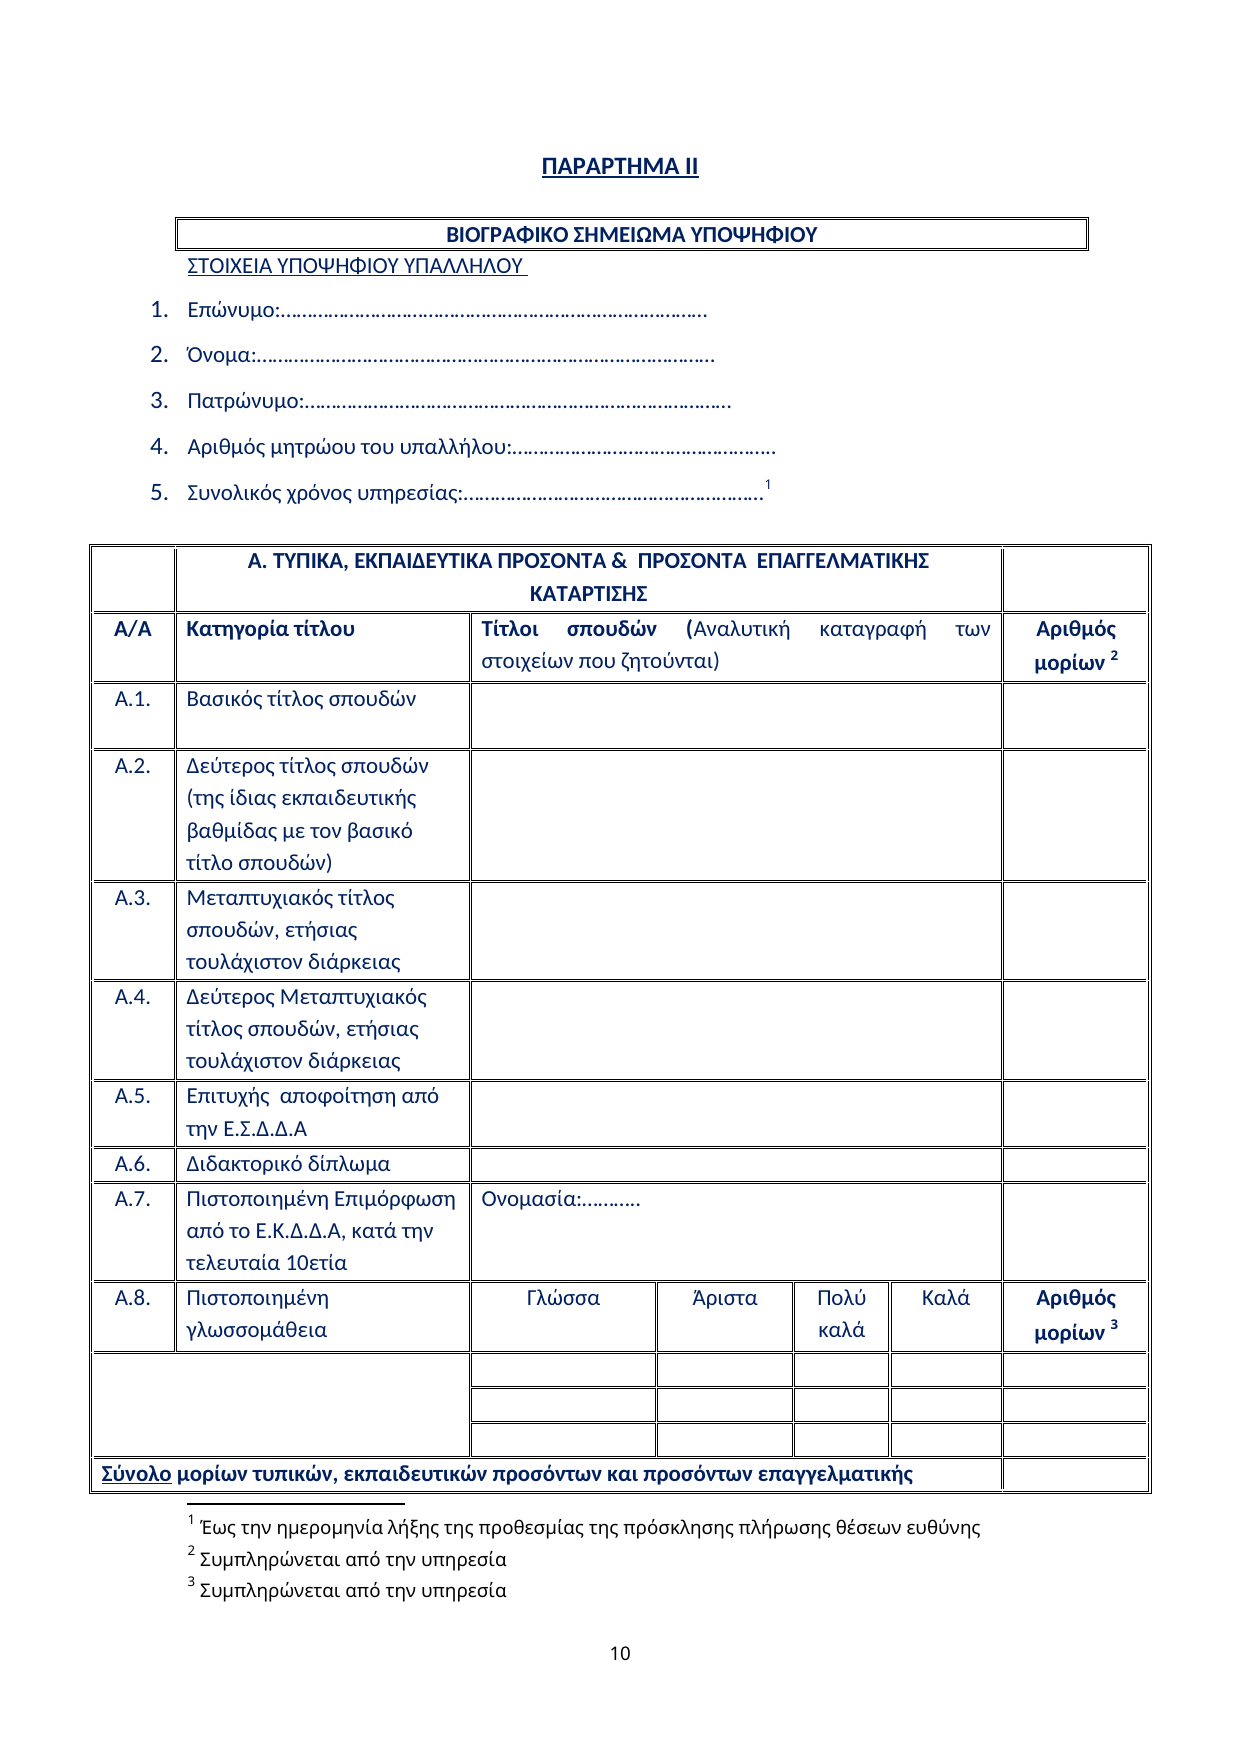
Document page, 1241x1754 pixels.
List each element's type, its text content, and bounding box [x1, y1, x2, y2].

table_cell [472, 751, 1001, 880]
list Συνολικός χρόνος υπηρεσίας:………………………………………………… [150, 476, 1053, 507]
table_cell Α.8. [90, 1280, 175, 1351]
table_cell [472, 684, 1001, 748]
table_cell [1002, 748, 1150, 880]
table_cell [1004, 1146, 1148, 1181]
table_cell [795, 1354, 888, 1386]
table_cell Καλά [892, 1283, 1001, 1351]
table_cell Βασικός τίτλος σπουδών [177, 684, 469, 748]
table_cell Ονομασία:……….. [472, 1184, 1001, 1280]
table_cell Επιτυχής αποφοίτηση από την Ε.Σ.Δ.Δ.Α [177, 1082, 469, 1146]
table_cell [795, 1424, 888, 1456]
table_cell Κατηγορία τίτλου [177, 614, 469, 681]
table_cell [1002, 1456, 1148, 1491]
table_cell Διδακτορικό δίπλωμα [177, 1149, 469, 1181]
table_cell [92, 1351, 469, 1456]
table_cell [472, 1389, 655, 1421]
table_cell Μεταπτυχιακός τίτλος σπουδών, ετήσιας τουλάχιστον διάρκειας [177, 883, 469, 979]
table_cell Τίτλοι σπουδών (Αναλυτική καταγραφή των στοιχείων που ζητούνται) [472, 614, 1001, 681]
table_cell [472, 1149, 1001, 1181]
table_header ΒΙΟΓΡΑΦΙΚΟ ΣΗΜΕΙΩΜΑ ΥΠΟΨΗΦΙΟΥ [178, 220, 1086, 248]
table_cell [472, 883, 1001, 979]
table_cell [92, 1456, 1002, 1491]
table_cell [892, 1424, 1001, 1456]
table_cell Δεύτερος τίτλος σπουδών (της ίδιας εκπαιδευτικής βαθμίδας με τον βασικό τίτλο σπουδών) [177, 751, 469, 880]
table_cell [1004, 1079, 1148, 1146]
table_cell [1004, 1181, 1148, 1280]
list Επώνυμο:……………………………………………………………………… [150, 293, 1053, 323]
table_cell [472, 982, 1001, 1078]
table_cell [1002, 681, 1150, 748]
table_cell [795, 1389, 888, 1421]
table_cell [658, 1424, 792, 1456]
table_cell Άριστα [658, 1283, 792, 1351]
list ΠΑΡΑΡΤΗΜΑ ΙΙ [187, 150, 1053, 181]
table_cell Α.4. [90, 979, 175, 1078]
table_cell Α.7. [92, 1181, 174, 1280]
table_cell Α.6. [92, 1146, 174, 1181]
table_cell Α.2. [90, 748, 175, 880]
list Όνομα:…………………………………………………………………………… [150, 338, 1053, 369]
table_cell Πιστοποιημένη Επιμόρφωση από το Ε.Κ.Δ.Δ.Α, κατά την τελευταία 10ετία [177, 1184, 469, 1280]
table_cell [892, 1354, 1001, 1386]
table_cell [472, 1082, 1001, 1146]
table_cell [658, 1389, 792, 1421]
table_cell Πολύ καλά [795, 1283, 888, 1351]
table_header [92, 547, 175, 611]
table_cell [1004, 1421, 1148, 1456]
table_cell Δεύτερος Μεταπτυχιακός τίτλος σπουδών, ετήσιας τουλάχιστον διάρκειας [177, 982, 469, 1078]
table_cell [1004, 1351, 1148, 1386]
table_cell Α.5. [92, 1079, 174, 1146]
table_cell Α.1. [90, 681, 175, 748]
table_cell Αριθμός μορίων [1004, 611, 1148, 681]
table_cell Πιστοποιημένη γλωσσομάθεια [177, 1283, 469, 1351]
table_cell [1004, 880, 1148, 979]
list ΣΤΟΙΧΕΙΑ ΥΠΟΨΗΦΙΟΥ ΥΠΑΛΛΗΛΟΥ [187, 251, 1053, 279]
table_cell [472, 1424, 655, 1456]
table_cell Α.3. [92, 880, 174, 979]
table_cell Γλώσσα [472, 1283, 655, 1351]
table_cell Α/Α [92, 611, 174, 681]
table_header [1002, 547, 1148, 611]
table_cell [892, 1389, 1001, 1421]
table_cell [658, 1354, 792, 1386]
table_cell [472, 1354, 655, 1386]
table_cell Αριθμός μορίων [1002, 1280, 1150, 1351]
list Πατρώνυμο:……………………………………………………………………… [150, 384, 1053, 415]
table_cell [1002, 979, 1150, 1078]
table_header Α. ΤΥΠΙΚΑ, ΕΚΠΑΙΔΕΥΤΙΚΑ ΠΡΟΣΟΝΤΑ & ΠΡΟΣΟΝΤΑ ΕΠΑΓΓΕΛΜΑΤΙΚΗΣ ΚΑΤΑΡΤΙΣΗΣ [175, 547, 1002, 611]
list Αριθμός μητρώου του υπαλλήλου:………………………………………….. [150, 430, 1053, 461]
table_cell [1004, 1386, 1148, 1421]
